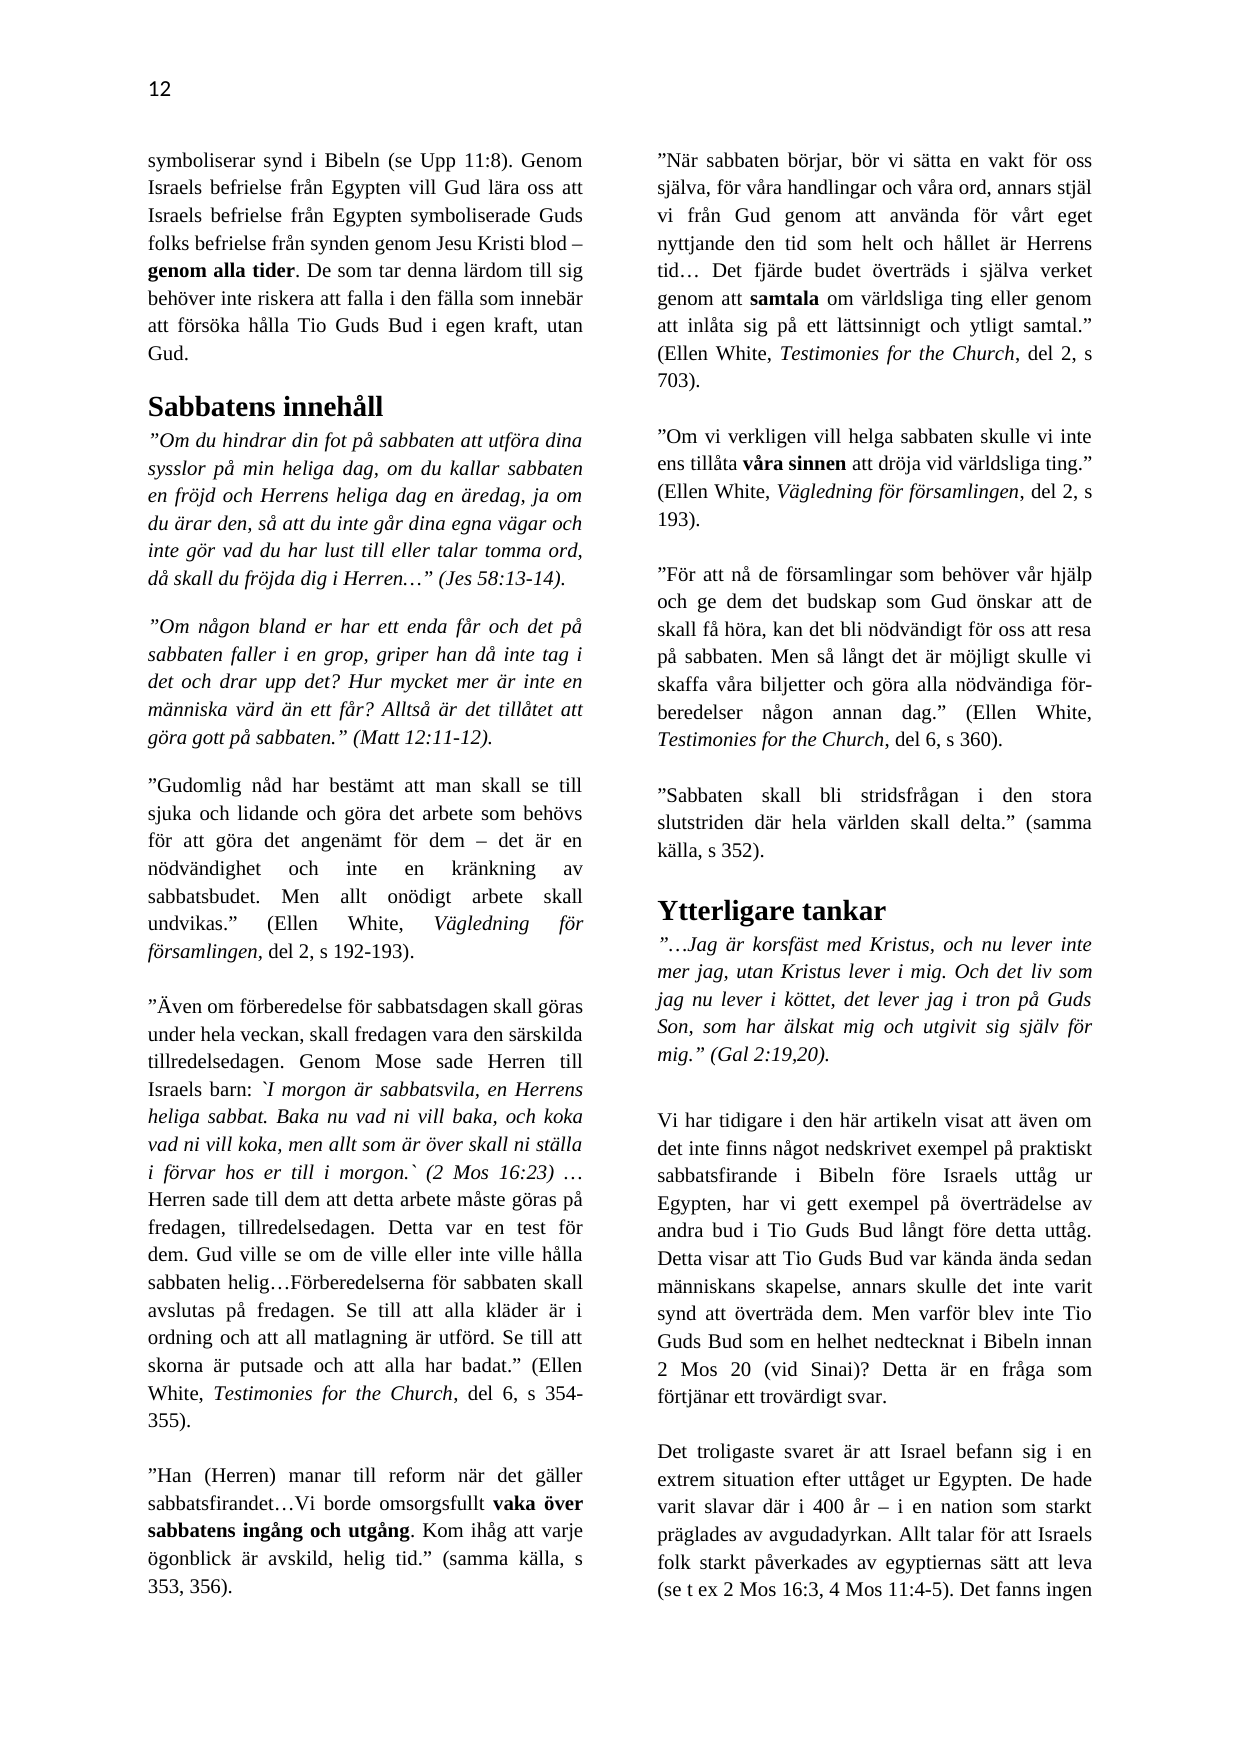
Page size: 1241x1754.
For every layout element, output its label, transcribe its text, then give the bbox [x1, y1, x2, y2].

text ”Om vi verkligen vill helga sabbaten skulle vi inte ens tillåta våra sinnen att dröja vid världsliga ting.” (Ellen White, Vägledning för församlingen, del 2, s 193). [657, 424, 1093, 531]
text ”Sabbaten skall bli stridsfrågan i den stora slutstriden där hela världen skall delta.” (samma källa, s 352). [657, 782, 1093, 862]
text ”Gudomlig nåd har bestämt att man skall se till sjuka och lidande och göra det arbete som behövs för att göra det angenämt för dem – det är en nödvändighet och inte en kränkning av sabbatsbudet. Men allt onödigt arbete skall undvikas.” (Ellen White, Vägledning för församlingen, del 2, s 192-193). [148, 773, 583, 963]
text Sabbatens innehåll [148, 389, 583, 423]
text ”Om någon bland er har ett enda får och det på sabbaten faller i en grop, griper han då inte tag i det och drar upp det? Hur mycket mer är inte en människa värd än ett får? Alltså är det tillåtet att göra gott på sabbaten.” (Matt 12:11-12). [148, 614, 583, 749]
text ”Även om förberedelse för sabbatsdagen skall göras under hela veckan, skall fredagen vara den särskilda tillredelsedagen. Genom Mose sade Herren till Israels barn: `I morgon är sabbatsvila, en Herrens heliga sabbat. Baka nu vad ni vill baka, och koka vad ni vill koka, men allt som är över skall ni ställa i förvar hos er till i morgon.` (2 Mos 16:23) … Herren sade till dem att detta arbete måste göras på fredagen, tillredelsedagen. Detta var en test för dem. Gud ville se om de ville eller inte ville hålla sabbaten helig…Förberedelserna för sabbaten skall avslutas på fredagen. Se till att alla kläder är i ordning och att all matlagning är utförd. Se till att skorna är putsade och att alla har badat.” (Ellen White, Testimonies for the Church, del 6, s 354-355). [148, 994, 583, 1432]
text Ytterligare tankar [657, 893, 1093, 926]
text ”När sabbaten börjar, bör vi sätta en vakt för oss själva, för våra handlingar och våra ord, annars stjäl vi från Gud genom att använda för vårt eget nyttjande den tid som helt och hållet är Herrens tid… Det fjärde budet överträds i själva verket genom att samtala om världsliga ting eller genom att inlåta sig på ett lättsinnigt och ytligt samtal.” (Ellen White, Testimonies for the Church, del 2, s 703). [657, 148, 1093, 392]
text ”…Jag är korsfäst med Kristus, och nu lever inte mer jag, utan Kristus lever i mig. Och det liv som jag nu lever i köttet, det lever jag i tron på Guds Son, som har älskat mig och utgivit sig själv för mig.” (Gal 2:19,20). [657, 931, 1093, 1066]
text ”Om du hindrar din fot på sabbaten att utföra dina sysslor på min heliga dag, om du kallar sabbaten en fröjd och Herrens heliga dag en äredag, ja om du ärar den, så att du inte går dina egna vägar och inte gör vad du har lust till eller talar tomma ord, då skall du fröjda dig i Herren…” (Jes 58:13-14). [148, 428, 583, 590]
text ”Han (Herren) manar till reform när det gäller sabbatsfirandet…Vi borde omsorgsfullt vaka över sabbatens ingång och utgång. Kom ihåg att varje ögonblick är avskild, helig tid.” (samma källa, s 353, 356). [148, 1463, 583, 1598]
text ”För att nå de församlingar som behöver vår hjälp och ge dem det budskap som Gud önskar att de skall få höra, kan det bli nödvändigt för oss att resa på sabbaten. Men så långt det är möjligt skulle vi skaffa våra biljetter och göra alla nödvändiga för-beredelser någon annan dag.” (Ellen White, Testimonies for the Church, del 6, s 360). [657, 562, 1093, 751]
text Vi har tidigare i den här artikeln visat att även om det inte finns något nedskrivet exempel på praktiskt sabbatsfirande i Bibeln före Israels uttåg ur Egypten, har vi gett exempel på överträdelse av andra bud i Tio Guds Bud långt före detta uttåg. Detta visar att Tio Guds Bud var kända ända sedan människans skapelse, annars skulle det inte varit synd att överträda dem. Men varför blev inte Tio Guds Bud som en helhet nedtecknat i Bibeln innan 2 Mos 20 (vid Sinai)? Detta är en fråga som förtjänar ett trovärdigt svar. [657, 1108, 1093, 1408]
